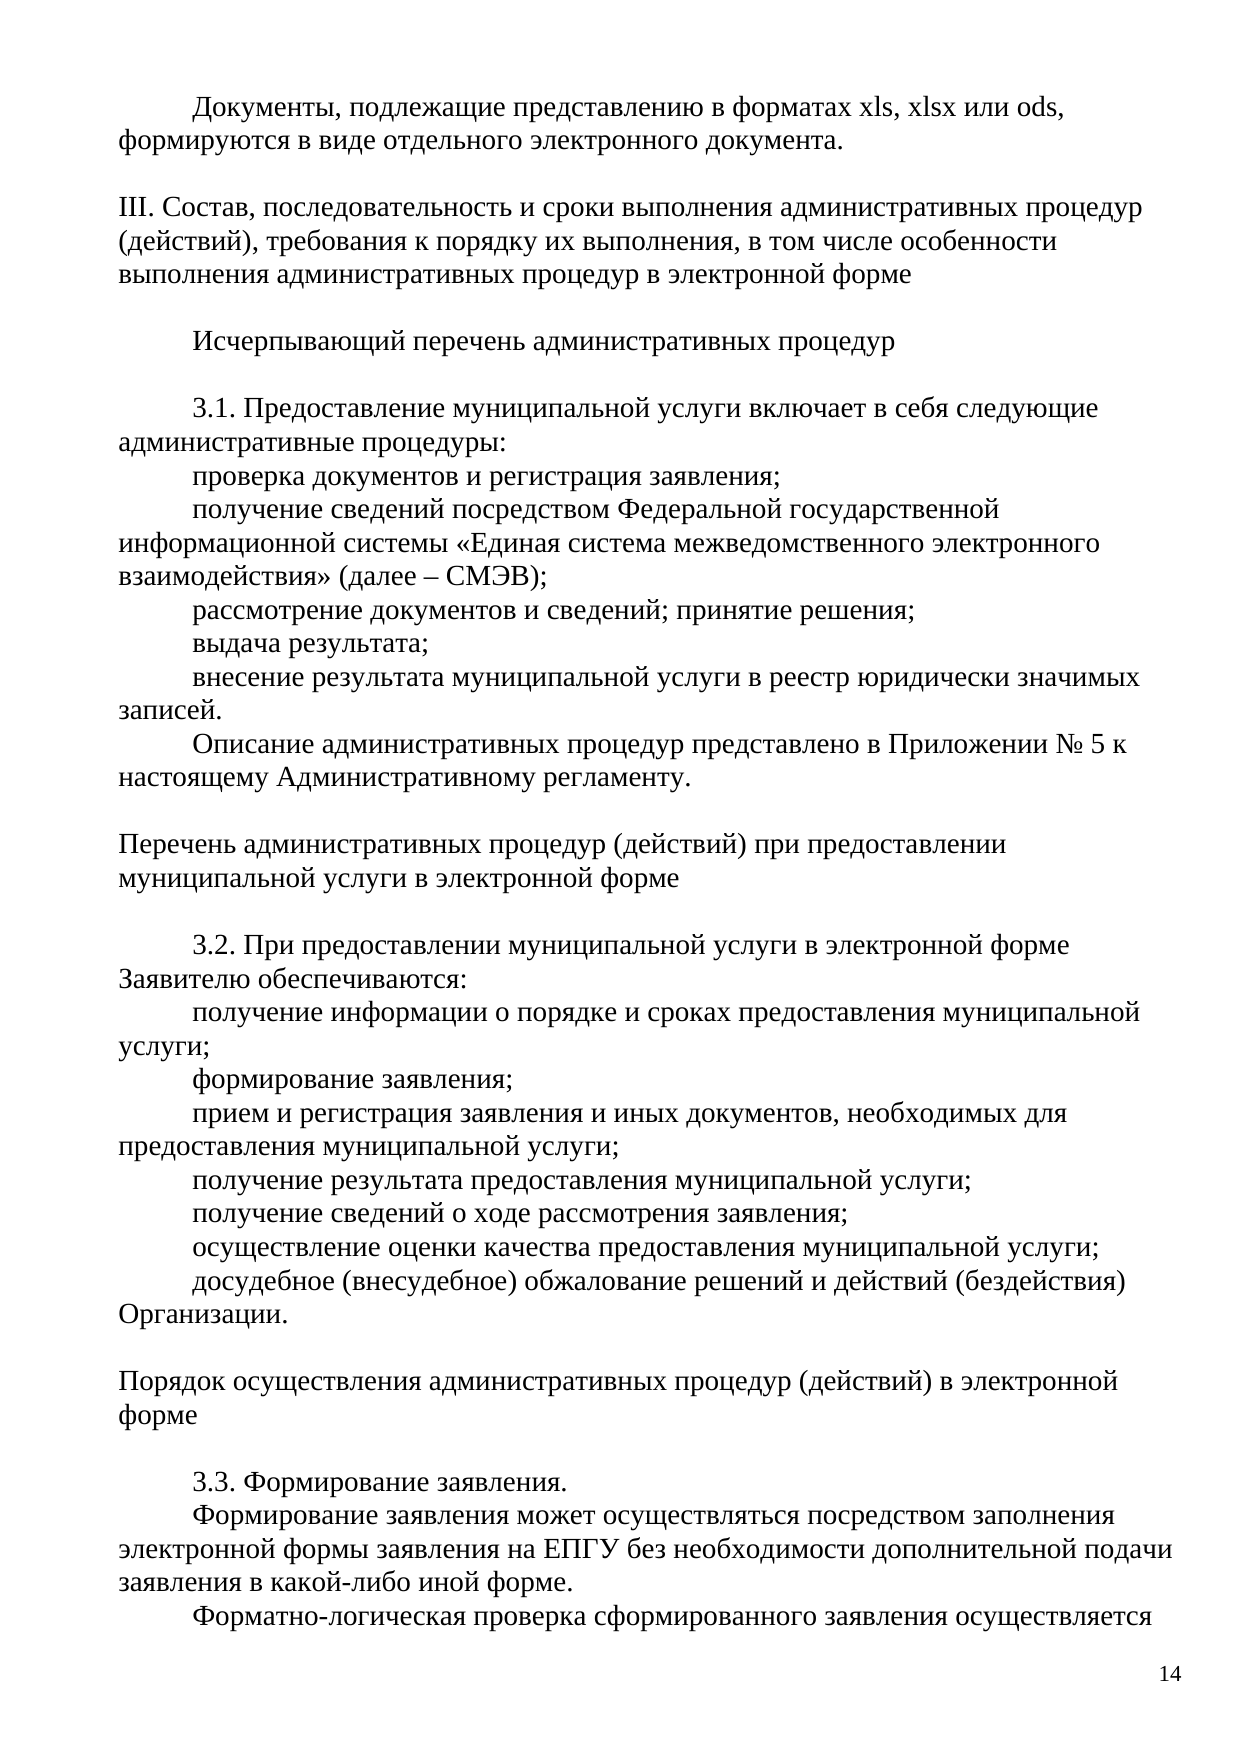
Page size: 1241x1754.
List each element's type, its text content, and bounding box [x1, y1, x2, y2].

text осуществление оценки качества предоставления муниципальной услуги; [118, 1229, 1181, 1263]
text получение результата предоставления муниципальной услуги; [118, 1162, 1181, 1196]
text прием и регистрация заявления и иных документов, необходимых для предоставления муниципальной услуги; [118, 1095, 1181, 1162]
text Исчерпывающий перечень административных процедур [118, 323, 1181, 357]
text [118, 1598, 1181, 1632]
text получение сведений посредством Федеральной государственной информационной системы «Единая система межведомственного электронного взаимодействия» (далее – СМЭВ); [118, 491, 1181, 592]
text Формирование заявления может осуществляться посредством заполнения электронной формы заявления на ЕПГУ без необходимости дополнительной подачи заявления в какой-либо иной форме. [118, 1497, 1181, 1598]
text досудебное (внесудебное) обжалование решений и действий (бездействия) Организации. [118, 1263, 1181, 1330]
text внесение результата муниципальной услуги в реестр юридически значимых записей. [118, 659, 1181, 726]
text Документы, подлежащие представлению в форматах xls, xlsx или ods, формируются в виде отдельного электронного документа. [118, 89, 1181, 156]
text получение сведений о ходе рассмотрения заявления; [118, 1196, 1181, 1229]
text III. Состав, последовательность и сроки выполнения административных процедур (действий), требования к порядку их выполнения, в том числе особенности выполнения административных процедур в электронной форме [118, 189, 1181, 290]
text 3.2. При предоставлении муниципальной услуги в электронной форме Заявителю обеспечиваются: [118, 927, 1181, 994]
text выдача результата; [118, 625, 1181, 659]
text Описание административных процедур представлено в Приложении № 5 к настоящему Административному регламенту. [118, 726, 1181, 793]
text формирование заявления; [118, 1061, 1181, 1095]
text проверка документов и регистрация заявления; [118, 458, 1181, 491]
text Перечень административных процедур (действий) при предоставлении муниципальной услуги в электронной форме [118, 827, 1181, 894]
text получение информации о порядке и сроках предоставления муниципальной услуги; [118, 994, 1181, 1061]
text рассмотрение документов и сведений; принятие решения; [118, 592, 1181, 625]
text 3.3. Формирование заявления. [118, 1464, 1181, 1497]
text Порядок осуществления административных процедур (действий) в электронной форме [118, 1363, 1181, 1430]
text 3.1. Предоставление муниципальной услуги включает в себя следующие административные процедуры: [118, 391, 1181, 458]
